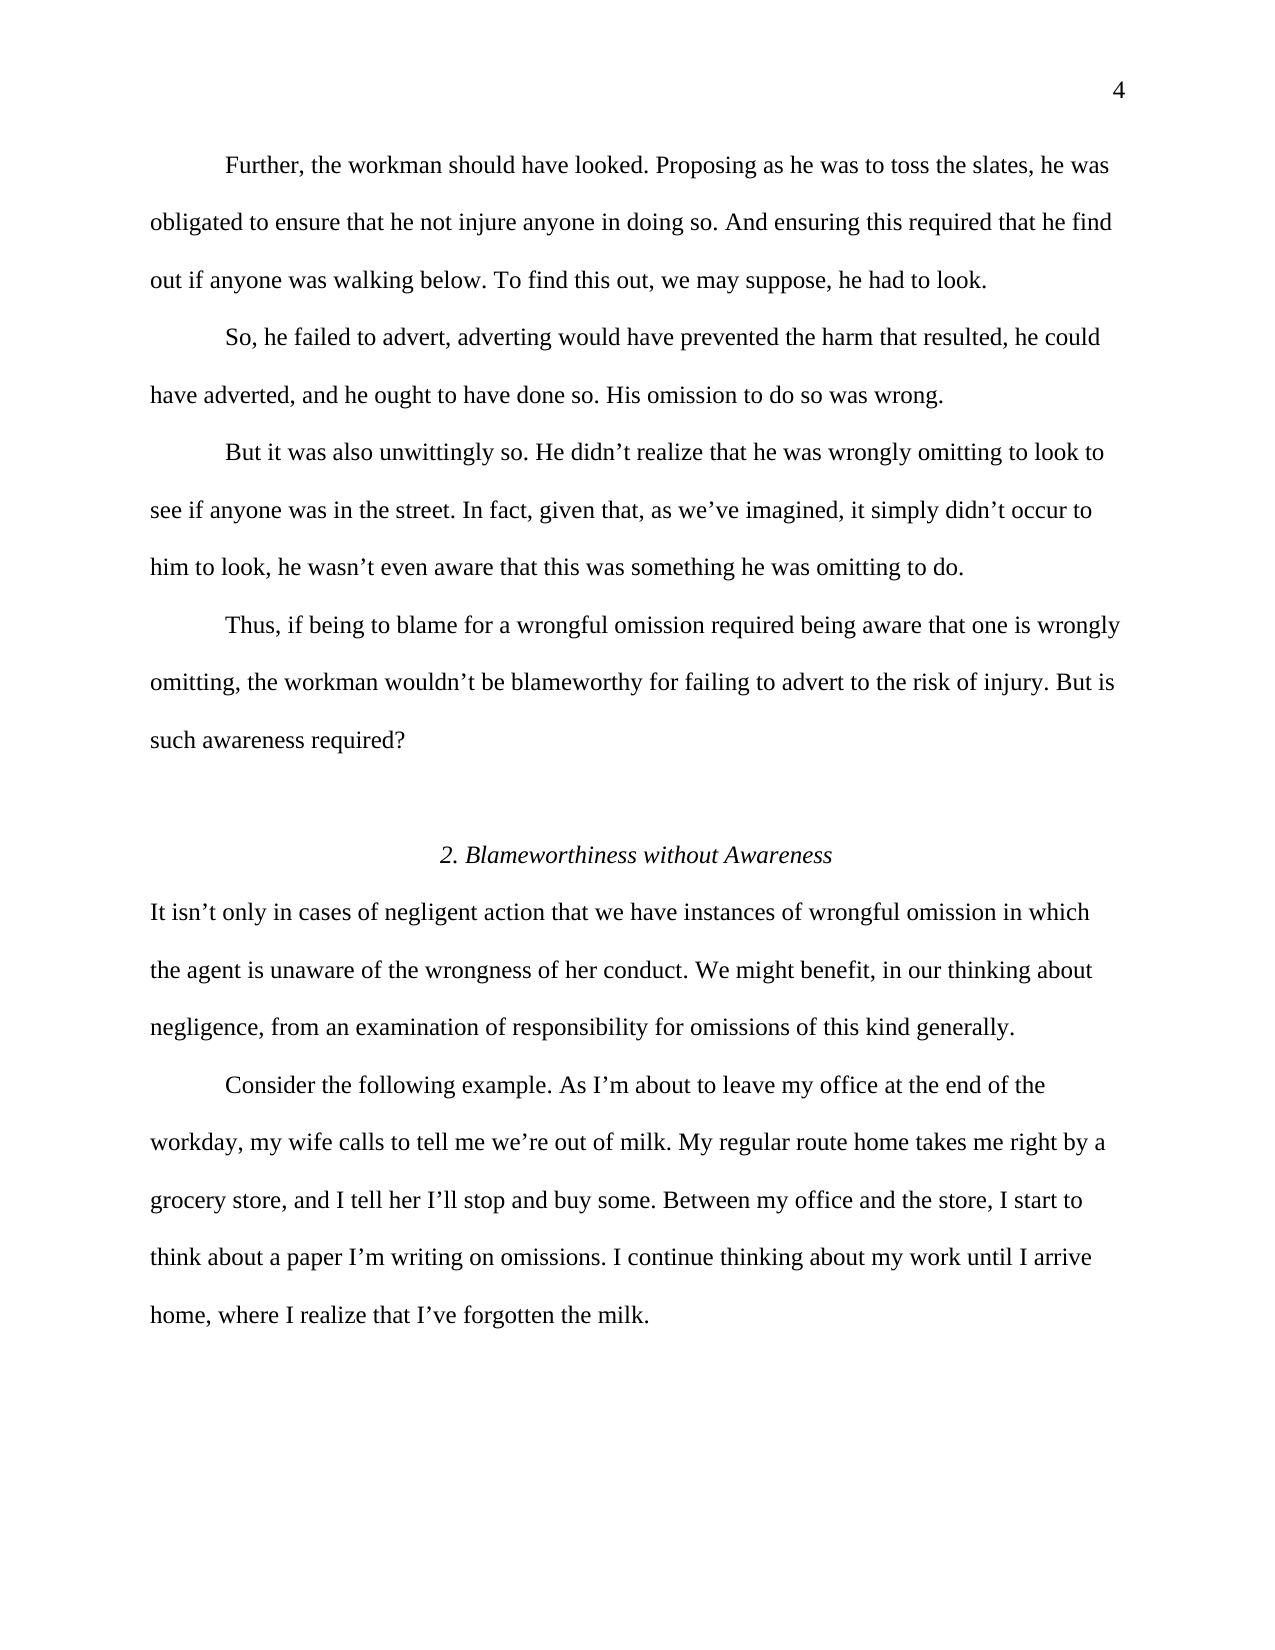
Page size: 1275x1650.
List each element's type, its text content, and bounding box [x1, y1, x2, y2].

text It isn’t only in cases of negligent action that we have instances of wrongful omission in which the agent is unaware of the wrongness of her conduct. We might benefit, in our thinking about negligence, from an examination of responsibility for omissions of this kind generally. [150, 897, 1125, 1041]
text But it was also unwittingly so. He didn’t realize that he was wrongly omitting to look to see if anyone was in the street. In fact, given that, as we’ve imagined, it simply didn’t occur to him to look, he wasn’t even aware that this was something he was omitting to do. [150, 437, 1125, 581]
text Consider the following example. As I’m about to leave my office at the end of the workday, my wife calls to tell me we’re out of milk. My regular route home takes me right by a grocery store, and I tell her I’ll stop and buy some. Between my office and the store, I start to think about a paper I’m writing on omissions. I continue thinking about my work until I arrive home, where I realize that I’ve forgotten the milk. [150, 1070, 1125, 1329]
text So, he failed to advert, adverting would have prevented the harm that resulted, he could have adverted, and he ought to have done so. His omission to do so was wrong. [150, 322, 1125, 409]
text Further, the workman should have looked. Proposing as he was to toss the slates, he was obligated to ensure that he not injure anyone in doing so. And ensuring this required that he find out if anyone was walking below. To find this out, we may suppose, he had to look. [150, 150, 1125, 294]
text 2. Blameworthiness without Awareness [150, 840, 1125, 869]
text Thus, if being to blame for a wrongful omission required being aware that one is wrongly omitting, the workman wouldn’t be blameworthy for failing to advert to the risk of injury. But is such awareness required? [150, 610, 1125, 754]
